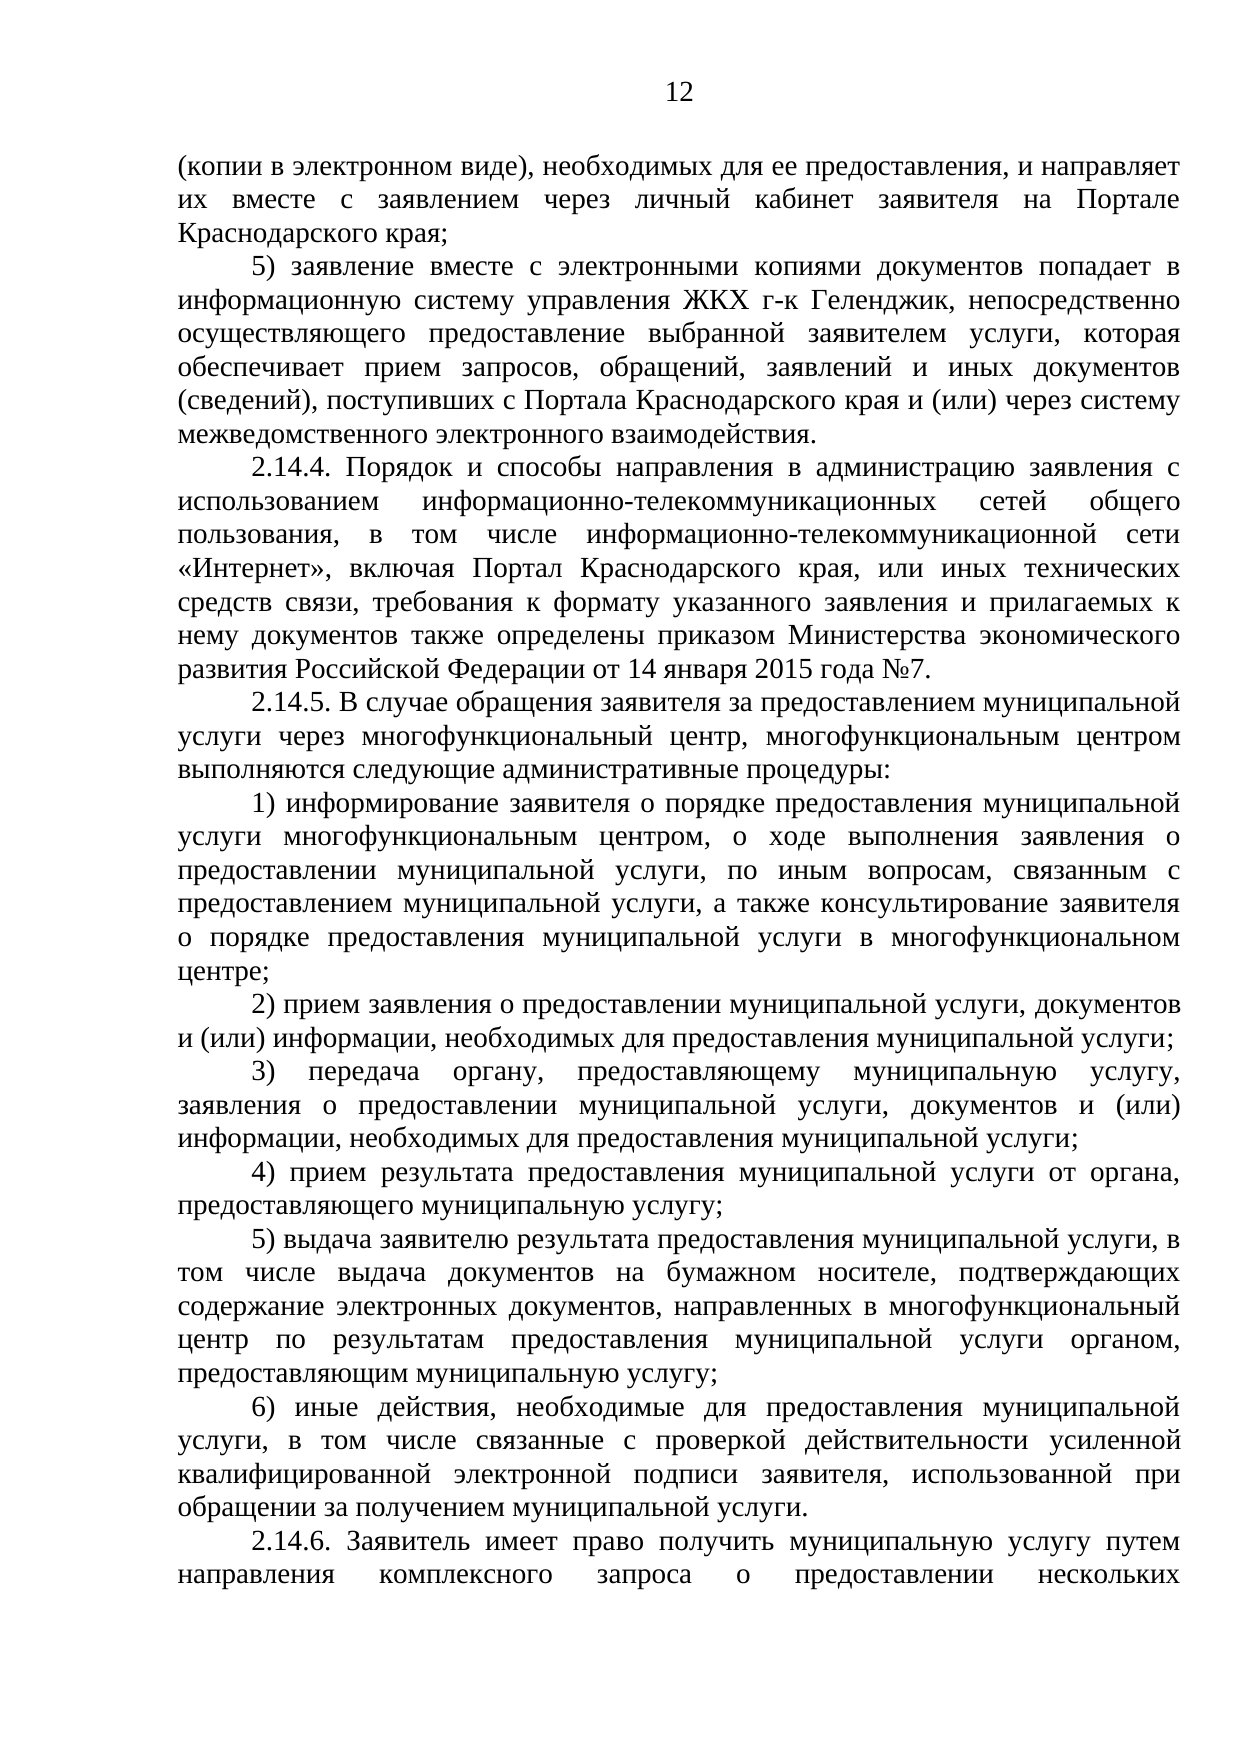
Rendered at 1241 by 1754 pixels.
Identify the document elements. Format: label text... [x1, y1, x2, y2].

text 5) заявление вместе с электронными копиями документов попадает в информационную систему управления ЖКХ г-к Геленджик, непосредственно осуществляющего предоставление выбранной заявителем услуги, которая обеспечивает прием запросов, обращений, заявлений и иных документов (сведений), поступивших с Портала Краснодарского края и (или) через систему межведомственного электронного взаимодействия. [177, 248, 1181, 449]
text 3) передача органу, предоставляющему муниципальную услугу, заявления о предоставлении муниципальной услуги, документов и (или) информации, необходимых для предоставления муниципальной услуги; [177, 1053, 1181, 1154]
text 2) прием заявления о предоставлении муниципальной услуги, документов и (или) информации, необходимых для предоставления муниципальной услуги; [177, 986, 1181, 1053]
text 5) выдача заявителю результата предоставления муниципальной услуги, в том числе выдача документов на бумажном носителе, подтверждающих содержание электронных документов, направленных в многофункциональный центр по результатам предоставления муниципальной услуги органом, предоставляющим муниципальную услугу; [177, 1221, 1181, 1389]
text 1) информирование заявителя о порядке предоставления муниципальной услуги многофункциональным центром, о ходе выполнения заявления о предоставлении муниципальной услуги, по иным вопросам, связанным с предоставлением муниципальной услуги, а также консультирование заявителя о порядке предоставления муниципальной услуги в многофункциональном центре; [177, 785, 1181, 986]
text 6) иные действия, необходимые для предоставления муниципальной услуги, в том числе связанные с проверкой действительности усиленной квалифицированной электронной подписи заявителя, использованной при обращении за получением муниципальной услуги. [177, 1389, 1181, 1523]
text 2.14.5. В случае обращения заявителя за предоставлением муниципальной услуги через многофункциональный центр, многофункциональным центром выполняются следующие административные процедуры: [177, 684, 1181, 785]
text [177, 1523, 1181, 1590]
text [177, 148, 1181, 248]
text 2.14.4. Порядок и способы направления в администрацию заявления с использованием информационно-телекоммуникационных сетей общего пользования, в том числе информационно-телекоммуникационной сети «Интернет», включая Портал Краснодарского края, или иных технических средств связи, требования к формату указанного заявления и прилагаемых к нему документов также определены приказом Министерства экономического развития Российской Федерации от 14 января 2015 года №7. [177, 449, 1181, 684]
text 4) прием результата предоставления муниципальной услуги от органа, предоставляющего муниципальную услугу; [177, 1154, 1181, 1221]
